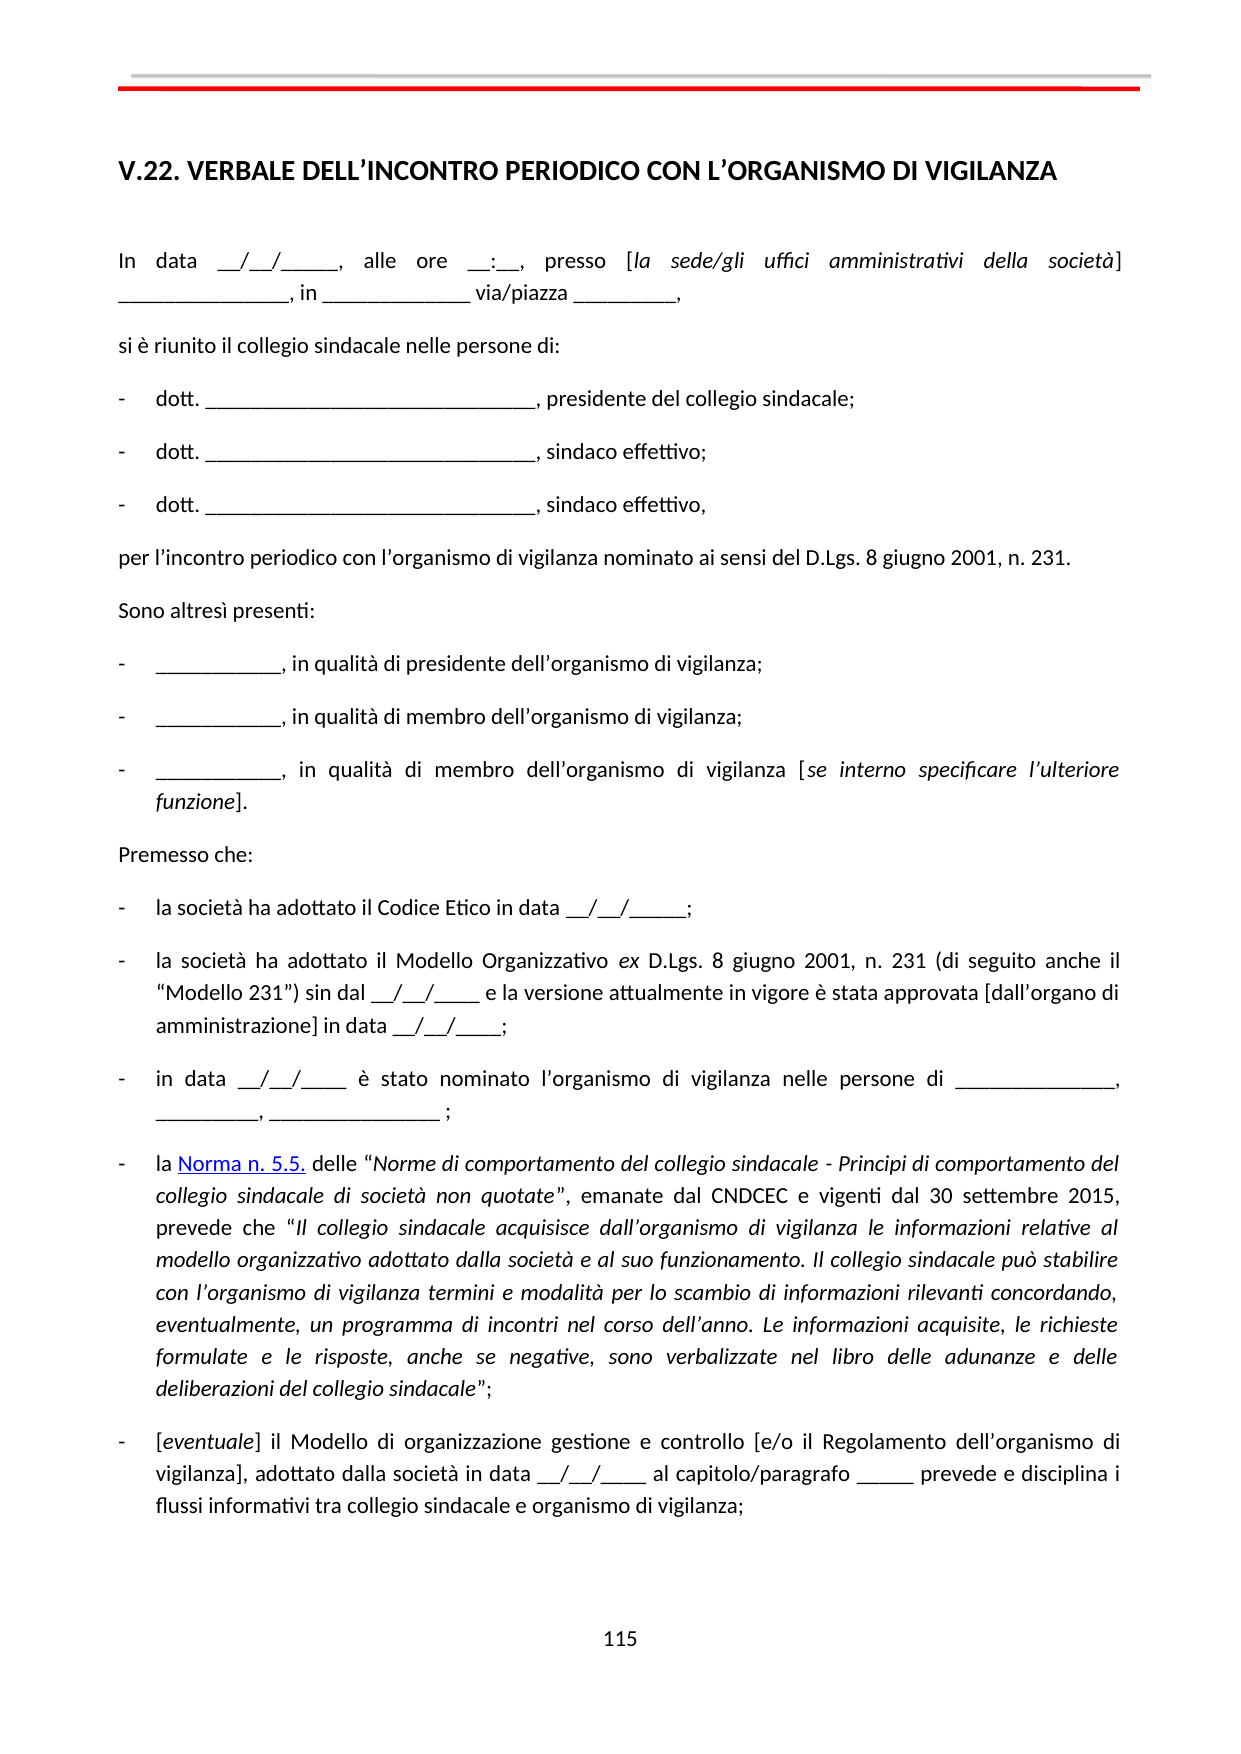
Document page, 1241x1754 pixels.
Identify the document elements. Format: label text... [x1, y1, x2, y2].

list la società ha adottato il Modello Organizzativo ex D.Lgs. 8 giugno 2001, n. 231 (di seguito anche il “Modello 231”) sin dal __/__/____ e la versione attualmente in vigore è stata approvata [dall’organo di amministrazione] in data __/__/____; [118, 946, 1122, 1039]
text si è riunito il collegio sindacale nelle persone di: [118, 331, 1122, 359]
list ___________, in qualità di membro dell’organismo di vigilanza [se interno specificare l’ulteriore funzione]. [118, 755, 1122, 815]
list ___________, in qualità di membro dell’organismo di vigilanza; [118, 702, 1122, 730]
text In data __/__/_____, alle ore __:__, presso [la sede/gli uffici amministrativi della società] _______________, in _____________ via/piazza _________, [118, 246, 1122, 306]
list la società ha adottato il Codice Etico in data __/__/_____; [118, 893, 1122, 921]
text Sono altresì presenti: [118, 596, 1122, 624]
list ___________, in qualità di presidente dell’organismo di vigilanza; [118, 649, 1122, 677]
list in data __/__/____ è stato nominato l’organismo di vigilanza nelle persone di ______________, _________, _______________ ; [118, 1064, 1122, 1124]
list [eventuale] il Modello di organizzazione gestione e controllo [e/o il Regolamento dell’organismo di vigilanza], adottato dalla società in data __/__/____ al capitolo/paragrafo _____ prevede e disciplina i flussi informativi tra collegio sindacale e organismo di vigilanza; [118, 1427, 1122, 1520]
text Premesso che: [118, 840, 1122, 868]
list dott. _____________________________, presidente del collegio sindacale; [118, 384, 1122, 412]
list dott. _____________________________, sindaco effettivo, [118, 490, 1122, 518]
text per l’incontro periodico con l’organismo di vigilanza nominato ai sensi del D.Lgs. 8 giugno 2001, n. 231. [118, 543, 1122, 571]
subtitle V.22. VERBALE DELL’INCONTRO PERIODICO CON L’ORGANISMO DI VIGILANZA [118, 152, 1122, 187]
list la Norma n. 5.5. delle “Norme di comportamento del collegio sindacale - Principi di comportamento del collegio sindacale di società non quotate”, emanate dal CNDCEC e vigenti dal 30 settembre 2015, prevede che “Il collegio sindacale acquisisce dall’organismo di vigilanza le informazioni relative al modello organizzativo adottato dalla società e al suo funzionamento. Il collegio sindacale può stabilire con l’organismo di vigilanza termini e modalità per lo scambio di informazioni rilevanti concordando, eventualmente, un programma di incontri nel corso dell’anno. Le informazioni acquisite, le richieste formulate e le risposte, anche se negative, sono verbalizzate nel libro delle adunanze e delle deliberazioni del collegio sindacale”; [118, 1149, 1122, 1402]
list dott. _____________________________, sindaco effettivo; [118, 437, 1122, 465]
